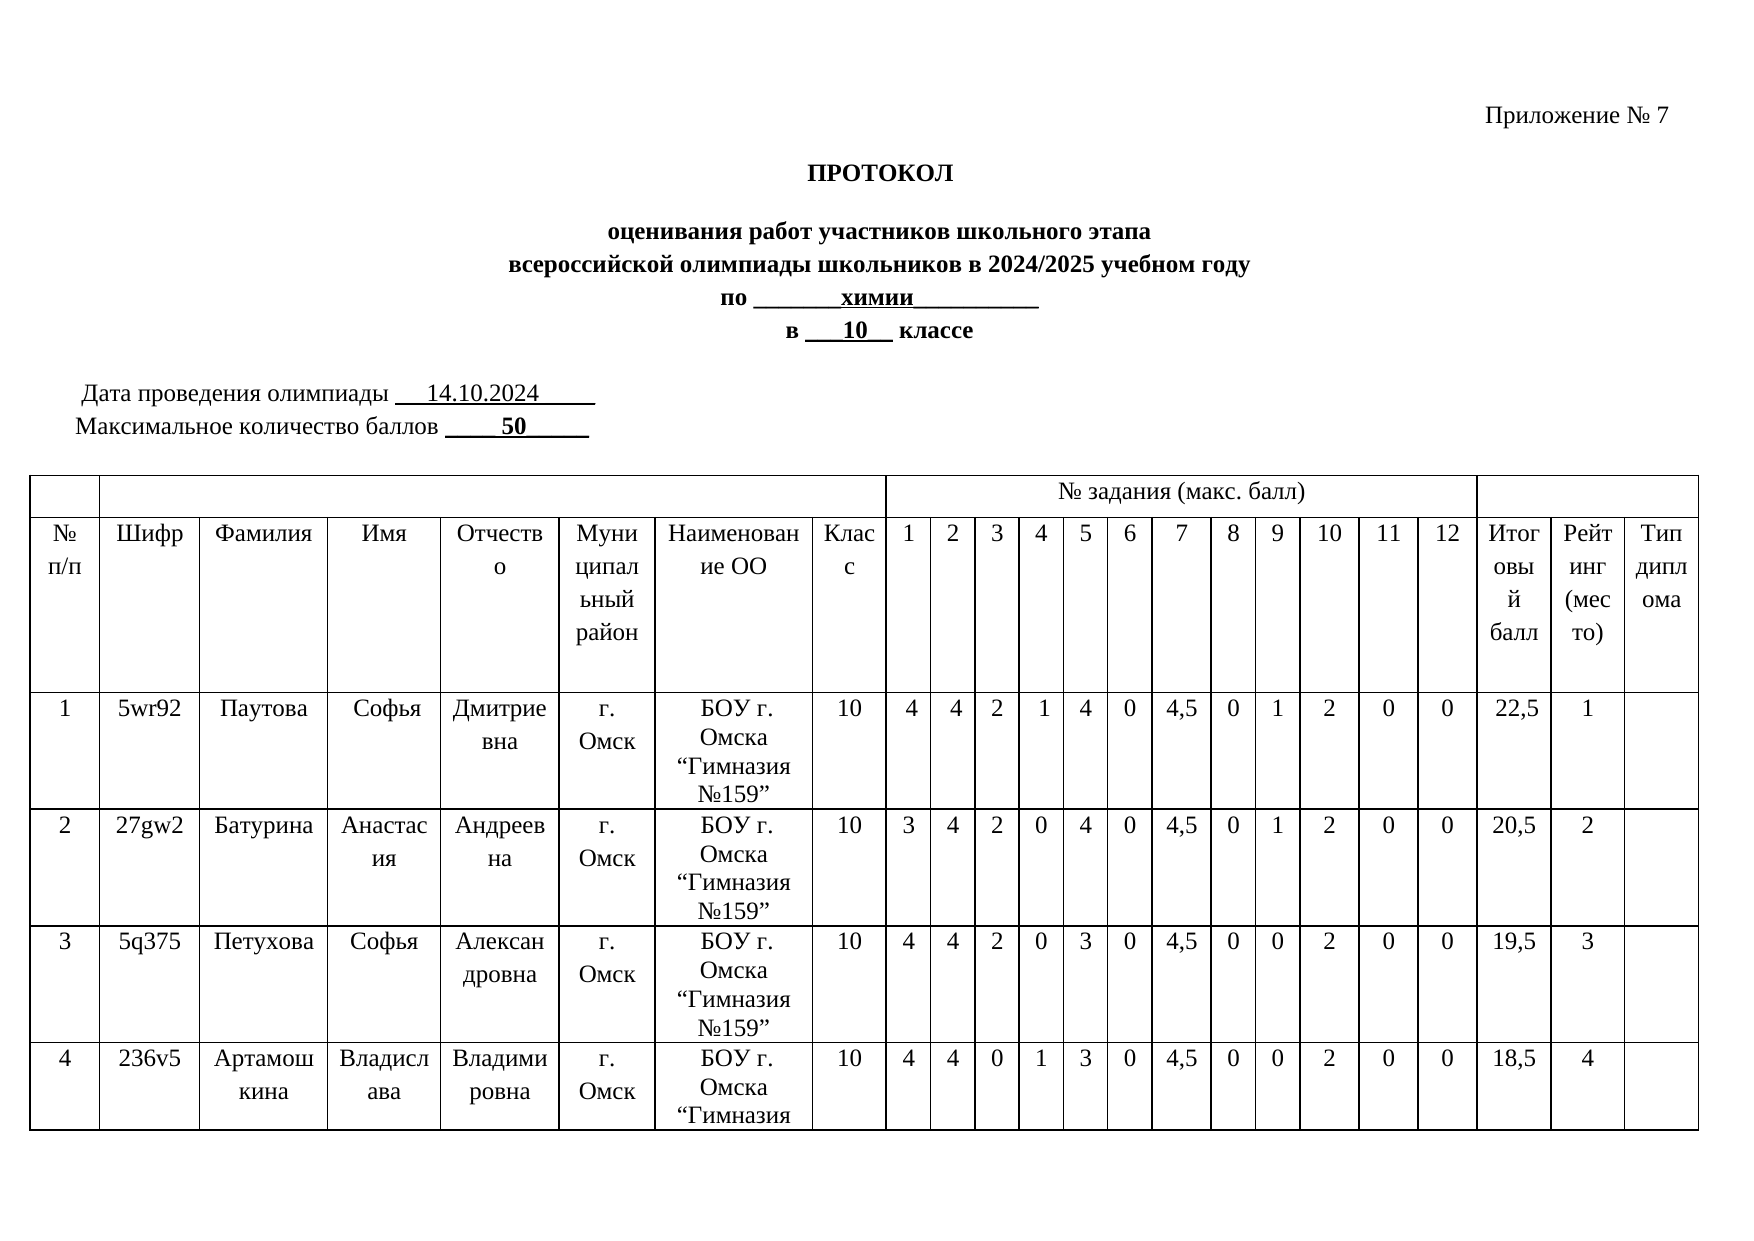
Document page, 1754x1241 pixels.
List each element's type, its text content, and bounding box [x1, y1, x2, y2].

table_cell Шифр [100, 518, 199, 692]
table_cell 5wr92 [100, 693, 199, 808]
table_cell 3 [1064, 927, 1107, 1041]
table_cell 10 [813, 1043, 885, 1129]
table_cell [656, 1043, 812, 1129]
table_cell Александровна [441, 927, 558, 1041]
table_header [31, 476, 99, 517]
table_cell 0 [1256, 927, 1299, 1041]
table_cell 0 [1020, 810, 1063, 925]
table_cell 2 [1301, 810, 1358, 925]
table_cell 19,5 [1478, 927, 1550, 1041]
table_cell 236v5 [100, 1043, 199, 1129]
table_cell 4 [887, 927, 930, 1041]
table_cell 5 [1064, 518, 1107, 692]
table_cell 1 [1552, 693, 1624, 808]
table_cell 4 [1064, 810, 1107, 925]
table_cell 1 [1256, 693, 1299, 808]
table_cell 2 [931, 518, 974, 692]
table_cell 0 [1212, 927, 1255, 1041]
table_cell 4 [931, 927, 974, 1041]
table_cell Фамилия [200, 518, 327, 692]
text в ___10__ классе [75, 315, 1683, 344]
table_cell 4 [31, 1043, 99, 1129]
table_cell 3 [1064, 1043, 1107, 1129]
table_cell Софья [328, 927, 440, 1041]
table_cell 0 [1360, 927, 1417, 1041]
table_cell Итоговый балл [1478, 518, 1550, 692]
table_cell 4,5 [1153, 693, 1210, 808]
table_cell 20,5 [1478, 810, 1550, 925]
table_cell 4,5 [1153, 1043, 1210, 1129]
table_cell Паутова [200, 693, 327, 808]
table_cell 0 [1108, 1043, 1151, 1129]
table_cell 2 [976, 693, 1018, 808]
text всероссийской олимпиады школьников в 2024/2025 учебном году [75, 249, 1683, 278]
table_cell г. Омск [560, 810, 654, 925]
table_cell 3 [31, 927, 99, 1041]
table_header [1478, 476, 1698, 517]
table_cell 2 [976, 927, 1018, 1041]
table_cell Имя [328, 518, 440, 692]
table_cell 4,5 [1153, 927, 1210, 1041]
table_cell 0 [1419, 927, 1476, 1041]
table_cell [1625, 810, 1698, 925]
table_cell Андреевна [441, 810, 558, 925]
table_cell 4 [931, 1043, 974, 1129]
table_cell 22,5 [1478, 693, 1550, 808]
table_cell [1625, 1043, 1698, 1129]
table_cell 3 [887, 810, 930, 925]
table_cell 4,5 [1153, 810, 1210, 925]
table_cell 0 [1108, 693, 1151, 808]
text Дата проведения олимпиады __ 14.10.2024 ____ [75, 378, 1683, 407]
table_cell 2 [976, 810, 1018, 925]
table_cell 1 [887, 518, 930, 692]
table_cell 0 [1360, 693, 1417, 808]
table_cell № п/п [31, 518, 99, 692]
table_cell 4 [931, 810, 974, 925]
table_cell 4 [1064, 693, 1107, 808]
table_cell 4 [887, 1043, 930, 1129]
table_cell 4 [1020, 518, 1063, 692]
text Максимальное количество баллов ____ 50_____ [75, 411, 1683, 440]
table_cell Тип диплома [1625, 518, 1698, 692]
table_cell Муниципальный район [560, 518, 654, 692]
table_cell 0 [1108, 927, 1151, 1041]
table_cell Наименование ОО [656, 518, 812, 692]
table_cell 10 [813, 927, 885, 1041]
table_cell Софья [328, 693, 440, 808]
table_cell 2 [1301, 927, 1358, 1041]
table_cell 1 [1020, 1043, 1063, 1129]
table_cell Владимировна [441, 1043, 558, 1129]
table_cell Отчество [441, 518, 558, 692]
table_header [100, 476, 885, 517]
table_cell Артамошкина [200, 1043, 327, 1129]
table_cell 11 [1360, 518, 1417, 692]
table_cell 5q375 [100, 927, 199, 1041]
table_cell 0 [1108, 810, 1151, 925]
table_cell 7 [1153, 518, 1210, 692]
table_cell 9 [1256, 518, 1299, 692]
table_cell Класс [813, 518, 885, 692]
table_cell 0 [1212, 693, 1255, 808]
table_cell 0 [1360, 810, 1417, 925]
table_cell 0 [1360, 1043, 1417, 1129]
table_cell 4 [931, 693, 974, 808]
table_cell 2 [1301, 1043, 1358, 1129]
table_cell г. Омск [560, 1043, 654, 1129]
table_cell 27gw2 [100, 810, 199, 925]
table_cell 12 [1419, 518, 1476, 692]
table_cell 18,5 [1478, 1043, 1550, 1129]
table_cell БОУ г. Омска “Гимназия №159” [656, 693, 812, 808]
table_cell 10 [813, 810, 885, 925]
table_cell 10 [1301, 518, 1358, 692]
text ПРОТОКОЛ [75, 158, 1669, 187]
table_cell 0 [1020, 927, 1063, 1041]
table_cell 4 [887, 693, 930, 808]
table_cell [1625, 927, 1698, 1041]
table_cell 0 [1419, 810, 1476, 925]
table_cell 4 [1552, 1043, 1624, 1129]
text оценивания работ участников школьного этапа [75, 216, 1683, 245]
table_cell 0 [1212, 810, 1255, 925]
table_cell 1 [1256, 810, 1299, 925]
table_cell 8 [1212, 518, 1255, 692]
table_cell 10 [813, 693, 885, 808]
table_cell 3 [976, 518, 1018, 692]
table_cell Дмитриевна [441, 693, 558, 808]
table_cell 0 [1419, 693, 1476, 808]
table_header № задания (макс. балл) [887, 476, 1476, 517]
table_cell 2 [31, 810, 99, 925]
table_cell Петухова [200, 927, 327, 1041]
table_cell г. Омск [560, 693, 654, 808]
table_cell 3 [1552, 927, 1624, 1041]
table_cell БОУ г. Омска “Гимназия №159” [656, 927, 812, 1041]
table_cell 0 [1419, 1043, 1476, 1129]
text по _______химии__________ [75, 282, 1683, 311]
table_cell Владислава [328, 1043, 440, 1129]
table_cell Батурина [200, 810, 327, 925]
table_cell 6 [1108, 518, 1151, 692]
table_cell 2 [1301, 693, 1358, 808]
table_cell 1 [1020, 693, 1063, 808]
table_cell [1625, 693, 1698, 808]
table_cell 1 [31, 693, 99, 808]
table_cell 0 [1212, 1043, 1255, 1129]
table_cell Анастасия [328, 810, 440, 925]
table_cell г. Омск [560, 927, 654, 1041]
text Приложение № 7 [75, 100, 1669, 129]
table_cell 2 [1552, 810, 1624, 925]
table_cell 0 [1256, 1043, 1299, 1129]
table_cell 0 [976, 1043, 1018, 1129]
table_cell БОУ г. Омска “Гимназия №159” [656, 810, 812, 925]
table_cell Рейтинг (место) [1552, 518, 1624, 692]
